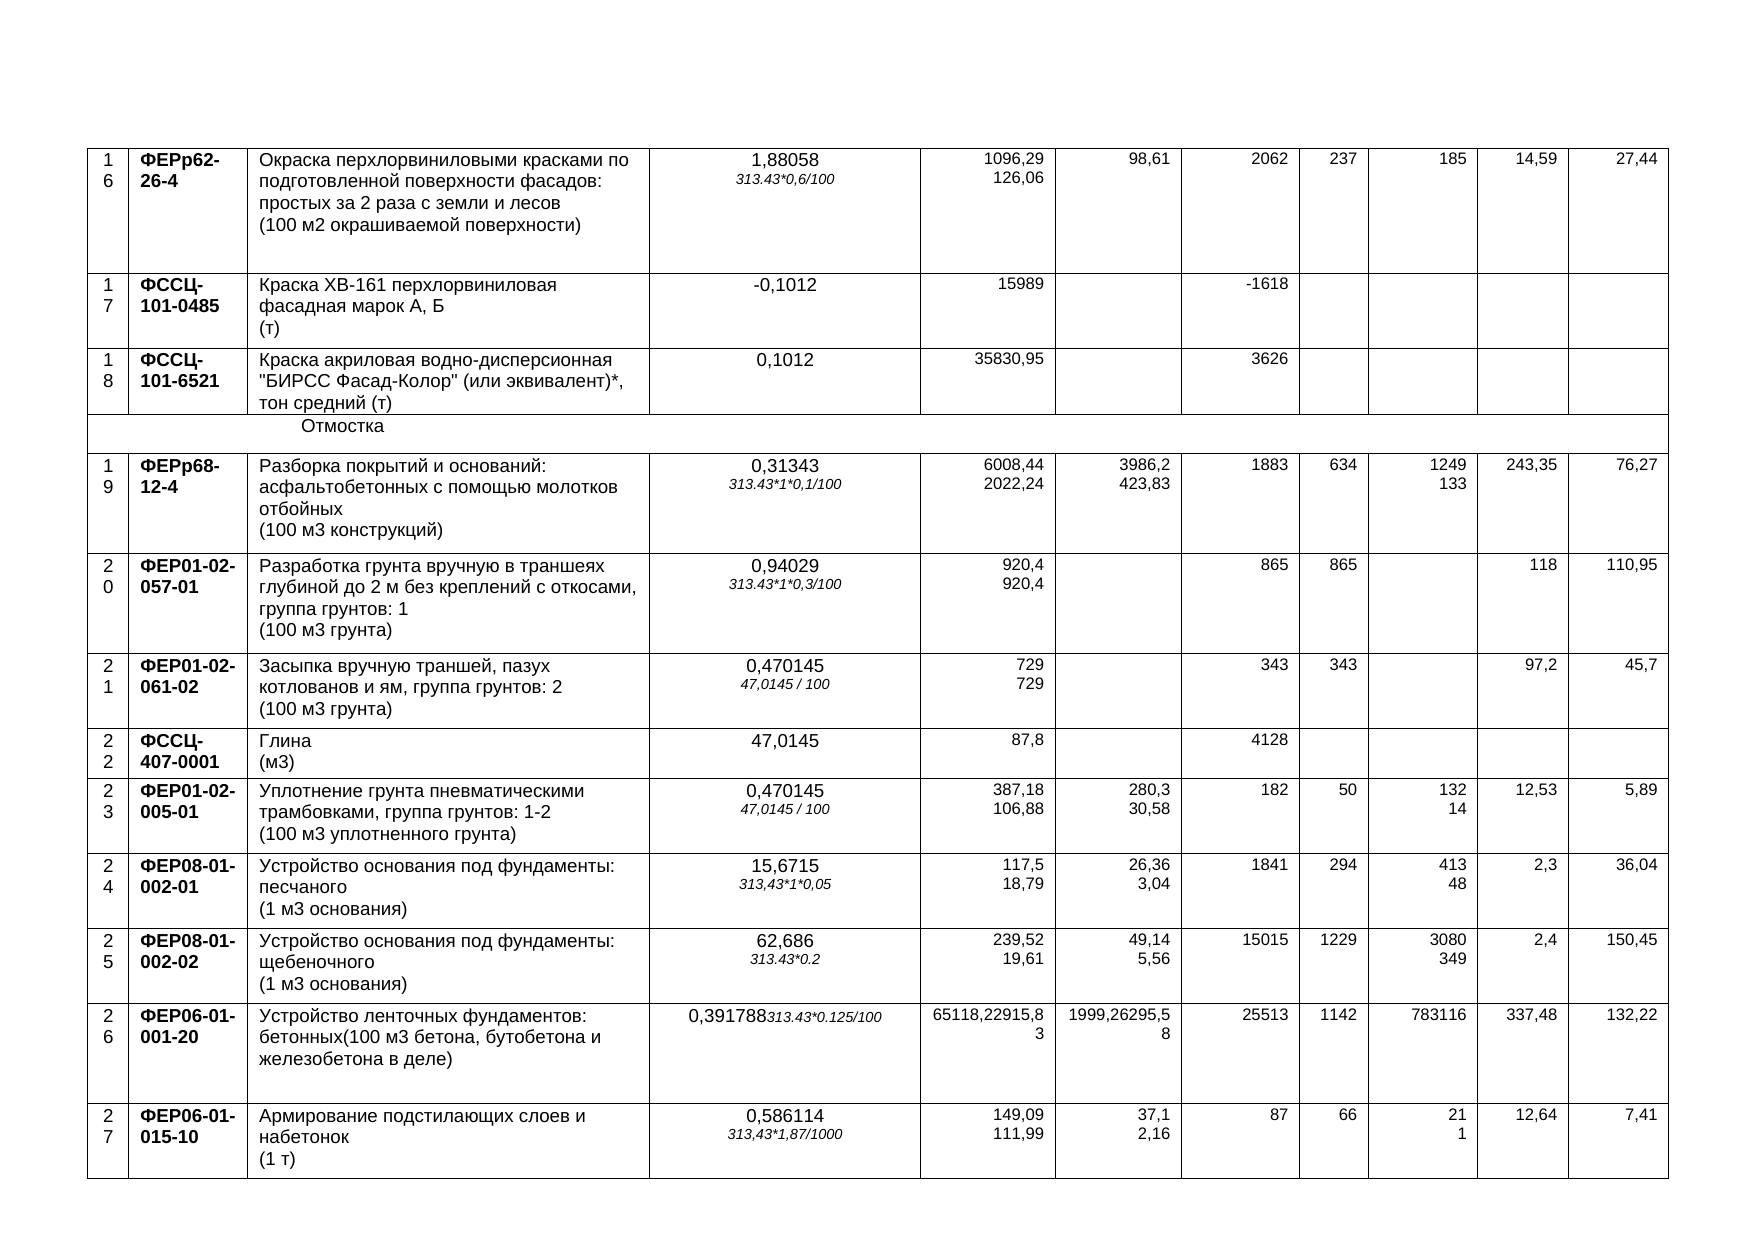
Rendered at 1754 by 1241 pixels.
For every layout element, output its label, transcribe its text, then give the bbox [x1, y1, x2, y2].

table_cell 0,31343 313.43*1*0,1/100 [650, 454, 920, 553]
table_cell 5,89 [1569, 779, 1668, 853]
table_cell 0,470145 47,0145 / 100 [650, 654, 920, 728]
table_cell 87 [1182, 1104, 1299, 1178]
table_cell [1056, 349, 1181, 413]
table_cell 25513 [1182, 1004, 1299, 1103]
table_cell [1300, 349, 1368, 413]
table_cell 15015 [1182, 929, 1299, 1003]
table_cell 12,53 [1478, 779, 1568, 853]
table_cell 12,64 [1478, 1104, 1568, 1178]
table_cell Краска ХВ-161 перхлорвиниловая фасадная марок А, Б (т) [248, 274, 649, 348]
table_cell 243,35 [1478, 454, 1568, 553]
table_cell [1056, 554, 1181, 653]
table_cell 17 [88, 274, 128, 348]
table_cell [1569, 349, 1668, 413]
table_cell 185 [1369, 149, 1477, 273]
table_cell [1369, 654, 1477, 728]
table_cell 49,14 5,56 [1056, 929, 1181, 1003]
table_cell 634 [1300, 454, 1368, 553]
table_cell [1569, 274, 1668, 348]
table_cell 7,41 [1569, 1104, 1668, 1178]
table_cell 45,7 [1569, 654, 1668, 728]
table_cell 343 [1300, 654, 1368, 728]
table_cell 343 [1182, 654, 1299, 728]
table_cell 21 1 [1369, 1104, 1477, 1178]
table_cell 237 [1300, 149, 1368, 273]
table_cell 1249 133 [1369, 454, 1477, 553]
table_cell 110,95 [1569, 554, 1668, 653]
table_cell 3986,2 423,83 [1056, 454, 1181, 553]
table_cell 62,686 313.43*0.2 [650, 929, 920, 1003]
table_cell Разборка покрытий и оснований: асфальтобетонных с помощью молотков отбойных (100 м3 конструкций) [248, 454, 649, 553]
table_cell 15989 [921, 274, 1055, 348]
table_cell 1229 [1300, 929, 1368, 1003]
table_cell 729 729 [921, 654, 1055, 728]
table_cell 66 [1300, 1104, 1368, 1178]
table_cell 239,52 19,61 [921, 929, 1055, 1003]
table_cell Глина (м3) [248, 729, 649, 778]
table_cell 0,470145 47,0145 / 100 [650, 779, 920, 853]
table_cell 26,36 3,04 [1056, 854, 1181, 928]
table_cell ФЕР06-01-015-10 [129, 1104, 247, 1178]
table_cell 25 [88, 929, 128, 1003]
table_cell Устройство основания под фундаменты: щебеночного (1 м3 основания) [248, 929, 649, 1003]
table_cell 1,88058 313.43*0,6/100 [650, 149, 920, 273]
table_cell 6008,44 2022,24 [921, 454, 1055, 553]
table_cell 1841 [1182, 854, 1299, 928]
table_cell 24 [88, 854, 128, 928]
table_cell 0,1012 [650, 349, 920, 413]
table_cell 2062 [1182, 149, 1299, 273]
table_cell 132 14 [1369, 779, 1477, 853]
table_cell 294 [1300, 854, 1368, 928]
table_cell Окраска перхлорвиниловыми красками по подготовленной поверхности фасадов: простых за 2 раза с земли и лесов (100 м2 окрашиваемой поверхности) [248, 149, 649, 273]
table_cell Отмостка [88, 415, 1668, 453]
table_cell 1096,29 126,06 [921, 149, 1055, 273]
table_cell 26 [88, 1004, 128, 1103]
table_cell [1300, 729, 1368, 778]
table_cell 19 [88, 454, 128, 553]
table_cell [1369, 729, 1477, 778]
table_cell 22 [88, 729, 128, 778]
table_cell 35830,95 [921, 349, 1055, 413]
table_cell 920,4 920,4 [921, 554, 1055, 653]
table_cell 50 [1300, 779, 1368, 853]
table_cell 20 [88, 554, 128, 653]
table_cell ФЕР01-02-061-02 [129, 654, 247, 728]
table_cell 65118,22915,83 [921, 1004, 1055, 1103]
table_cell Разработка грунта вручную в траншеях глубиной до 2 м без креплений с откосами, группа грунтов: 1 (100 м3 грунта) [248, 554, 649, 653]
table_cell 18 [88, 349, 128, 413]
table_cell 149,09 111,99 [921, 1104, 1055, 1178]
table_cell 14,59 [1478, 149, 1568, 273]
table_cell ФССЦ-101-0485 [129, 274, 247, 348]
table_cell Устройство ленточных фундаментов: бетонных(100 м3 бетона, бутобетона и железобетона в деле) [248, 1004, 649, 1103]
table_cell -1618 [1182, 274, 1299, 348]
table_cell ФЕР06-01-001-20 [129, 1004, 247, 1103]
table_cell ФССЦ-101-6521 [129, 349, 247, 413]
table_cell 2,3 [1478, 854, 1568, 928]
table_cell [1369, 349, 1477, 413]
table_cell Засыпка вручную траншей, пазух котлованов и ям, группа грунтов: 2 (100 м3 грунта) [248, 654, 649, 728]
table_cell 0,391788313.43*0.125/100 [650, 1004, 920, 1103]
table_cell 3626 [1182, 349, 1299, 413]
table_cell 27 [88, 1104, 128, 1178]
table_cell [1369, 274, 1477, 348]
table_cell ФЕР01-02-005-01 [129, 779, 247, 853]
table_cell 37,1 2,16 [1056, 1104, 1181, 1178]
table_cell 1883 [1182, 454, 1299, 553]
table_cell ФЕР01-02-057-01 [129, 554, 247, 653]
table_cell Краска акриловая водно-дисперсионная "БИРСС Фасад-Колор" (или эквивалент)*, тон средний (т) [248, 349, 649, 413]
table_cell 0,586114 313,43*1,87/1000 [650, 1104, 920, 1178]
table_cell [1056, 274, 1181, 348]
table_cell [1369, 554, 1477, 653]
table_cell 16 [88, 149, 128, 273]
table_cell 76,27 [1569, 454, 1668, 553]
table_cell -0,1012 [650, 274, 920, 348]
table_cell 1142 [1300, 1004, 1368, 1103]
table_cell 36,04 [1569, 854, 1668, 928]
table_cell 97,2 [1478, 654, 1568, 728]
table_cell ФССЦ-407-0001 [129, 729, 247, 778]
table_cell 4128 [1182, 729, 1299, 778]
table_cell 87,8 [921, 729, 1055, 778]
table_cell [1569, 729, 1668, 778]
table_cell 21 [88, 654, 128, 728]
table_cell 15,6715 313,43*1*0,05 [650, 854, 920, 928]
table_cell Уплотнение грунта пневматическими трамбовками, группа грунтов: 1-2 (100 м3 уплотненного грунта) [248, 779, 649, 853]
table_cell 387,18 106,88 [921, 779, 1055, 853]
table_cell [1300, 274, 1368, 348]
table_cell 0,94029 313.43*1*0,3/100 [650, 554, 920, 653]
table_cell ФЕР08-01-002-02 [129, 929, 247, 1003]
table_cell 132,22 [1569, 1004, 1668, 1103]
table_cell [1478, 349, 1568, 413]
table_cell Устройство основания под фундаменты: песчаного (1 м3 основания) [248, 854, 649, 928]
table_cell 98,61 [1056, 149, 1181, 273]
table_cell 23 [88, 779, 128, 853]
table_cell 150,45 [1569, 929, 1668, 1003]
table_cell 182 [1182, 779, 1299, 853]
table_cell 2,4 [1478, 929, 1568, 1003]
table_cell 117,5 18,79 [921, 854, 1055, 928]
table_cell [1478, 274, 1568, 348]
table_cell 118 [1478, 554, 1568, 653]
table_cell 1999,26295,58 [1056, 1004, 1181, 1103]
table_cell 783116 [1369, 1004, 1477, 1103]
table_cell 280,3 30,58 [1056, 779, 1181, 853]
table_cell ФЕРр68-12-4 [129, 454, 247, 553]
table_cell 47,0145 [650, 729, 920, 778]
table_cell 865 [1300, 554, 1368, 653]
table_cell [1056, 729, 1181, 778]
table_cell 27,44 [1569, 149, 1668, 273]
table_cell 413 48 [1369, 854, 1477, 928]
table_cell 3080 349 [1369, 929, 1477, 1003]
table_cell ФЕР08-01-002-01 [129, 854, 247, 928]
table_cell Армирование подстилающих слоев и набетонок (1 т) [248, 1104, 649, 1178]
table_cell 337,48 [1478, 1004, 1568, 1103]
table_cell ФЕРр62-26-4 [129, 149, 247, 273]
table_cell [1478, 729, 1568, 778]
table_cell [1056, 654, 1181, 728]
table_cell 865 [1182, 554, 1299, 653]
